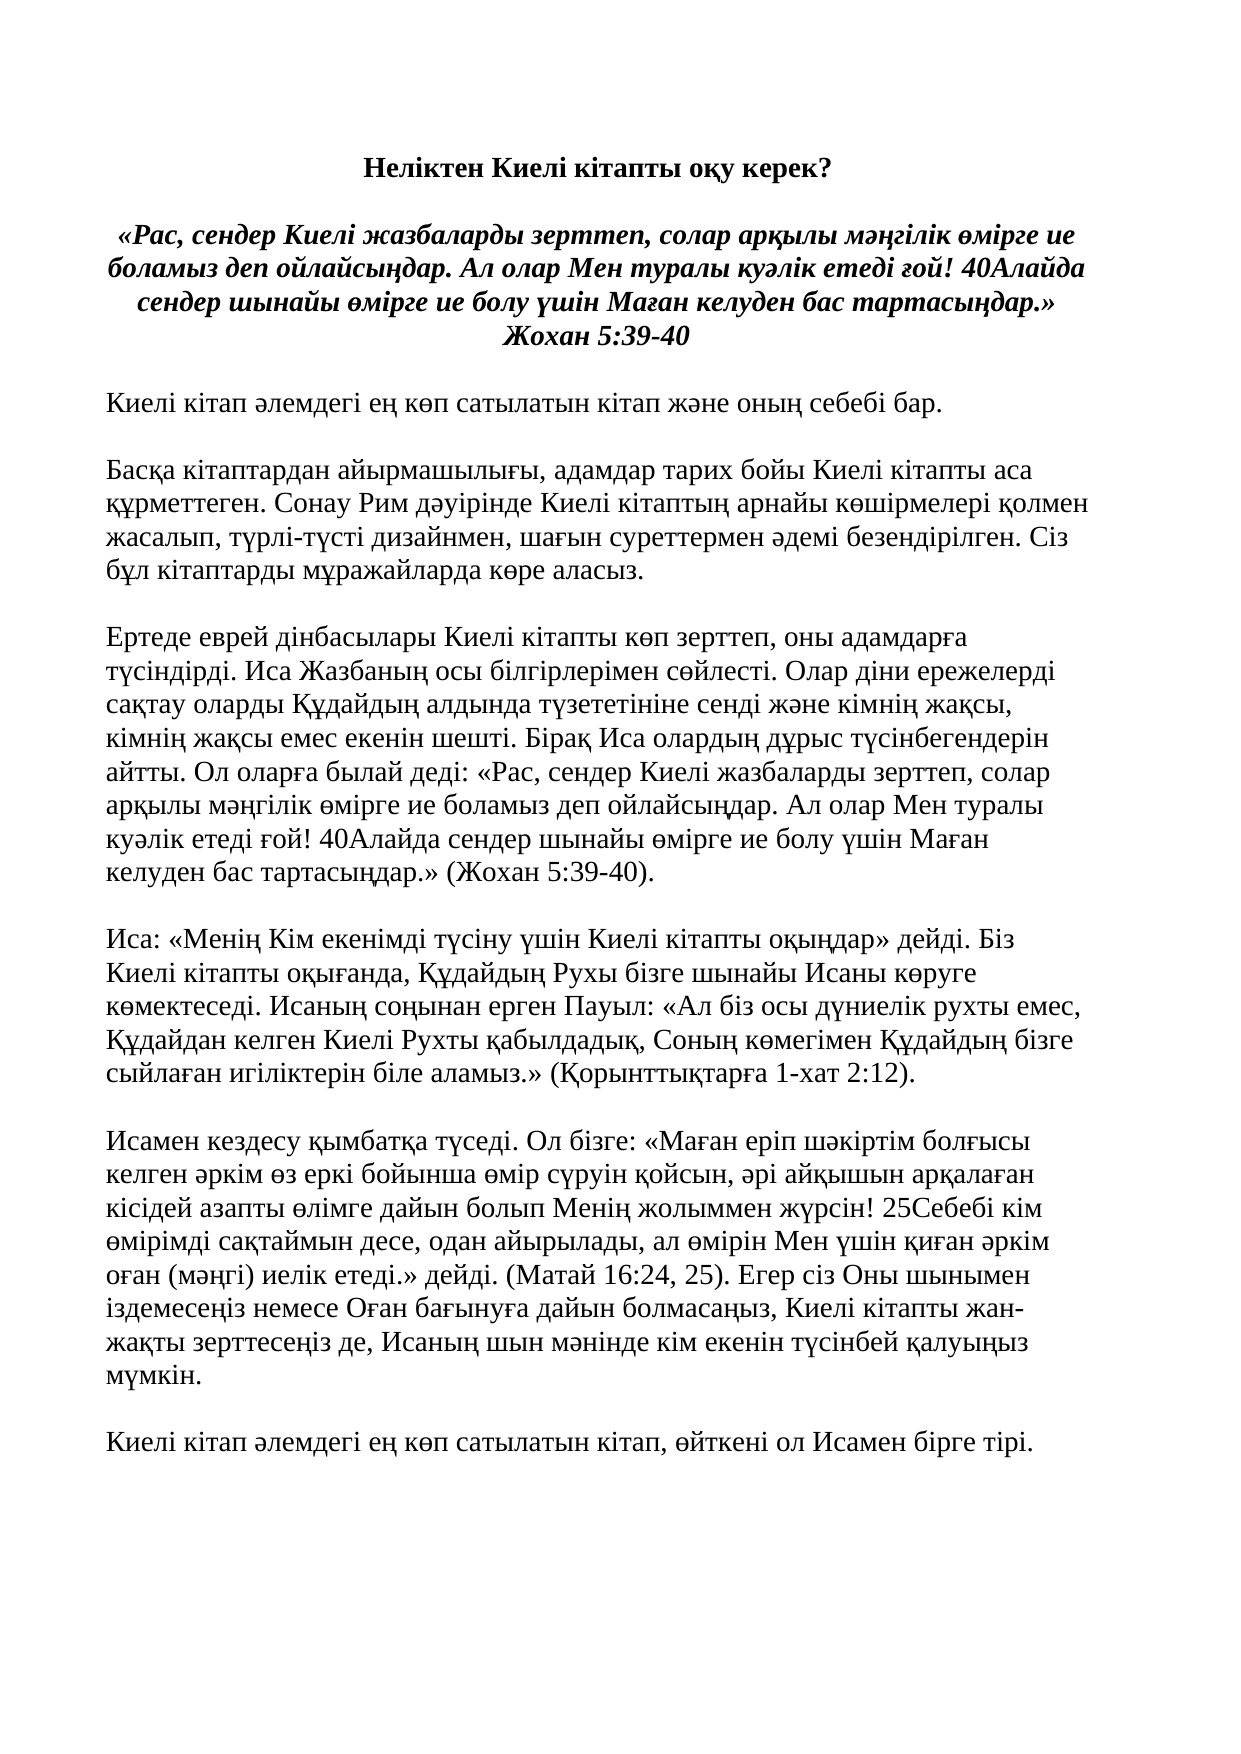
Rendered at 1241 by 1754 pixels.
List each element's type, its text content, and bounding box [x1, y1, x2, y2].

text Киелі кітап әлемдегі ең көп сатылатын кітап, өйткені ол Исамен бірге тірі. [106, 1424, 1090, 1458]
text Неліктен Киелі кітапты оқу керек? [106, 150, 1090, 183]
text Иса: «Менің Кім екенімді түсіну үшін Киелі кітапты оқыңдар» дейді. Біз Киелі кітапты оқығанда, Құдайдың Рухы бізге шынайы Исаны көруге көмектеседі. Исаның соңынан ерген Пауыл: «Ал біз осы дүниелік рухты емес, Құдайдан келген Киелі Рухты қабылдадық, Соның көмегімен Құдайдың бізге сыйлаған игіліктерін біле аламыз.» (Қорынттықтарға 1-хат 2:12). [106, 921, 1090, 1089]
text Ертеде еврей дінбасылары Киелі кітапты көп зерттеп, оны адамдарға түсіндірді. Иса Жазбаның осы білгірлерімен сөйлесті. Олар діни ережелерді сақтау оларды Құдайдың алдында түзететініне сенді және кімнің жақсы, кімнің жақсы емес екенін шешті. Бірақ Иса олардың дұрыс түсінбегендерін айтты. Ол оларға былай деді: «Рас, сендер Киелі жазбаларды зерттеп, солар арқылы мәңгілік өмірге ие боламыз деп ойлайсыңдар. Ал олар Мен туралы куәлік етеді ғой! 40Алайда сендер шынайы өмірге ие болу үшін Маған келуден бас тартасыңдар.» (Жохан 5:39-40). [106, 619, 1090, 888]
text Басқа кітаптардан айырмашылығы, адамдар тарих бойы Киелі кітапты аса құрметтеген. Сонау Рим дәуірінде Киелі кітаптың арнайы көшірмелері қолмен жасалып, түрлі-түсті дизайнмен, шағын суреттермен әдемі безендірілген. Сіз бұл кітаптарды мұражайларда көре аласыз. [106, 452, 1090, 586]
text Жохан 5:39-40 [106, 318, 1090, 351]
text Киелі кітап әлемдегі ең көп сатылатын кітап және оның себебі бар. [106, 385, 1090, 418]
text Исамен кездесу қымбатқа түседі. Ол бізге: «Маған еріп шәкіртім болғысы келген әркім өз еркі бойынша өмір сүруін қойсын, әрі айқышын арқалаған кісідей азапты өлімге дайын болып Менің жолыммен жүрсін! 25Себебі кім өмірімді сақтаймын десе, одан айырылады, ал өмірін Мен үшін қиған әркім оған (мәңгі) иелік етеді.» дейді. (Матай 16:24, 25). Егер сіз Оны шынымен іздемесеңіз немесе Оған бағынуға дайын болмасаңыз, Киелі кітапты жан-жақты зерттесеңіз де, Исаның шын мәнінде кім екенін түсінбей қалуыңыз мүмкін. [106, 1123, 1090, 1391]
text «Рас, сендер Киелі жазбаларды зерттеп, солар арқылы мәңгілік өмірге ие боламыз деп ойлайсыңдар. Ал олар Мен туралы куәлік етеді ғой! 40Алайда сендер шынайы өмірге ие болу үшін Маған келуден бас тартасыңдар.» [106, 217, 1090, 318]
